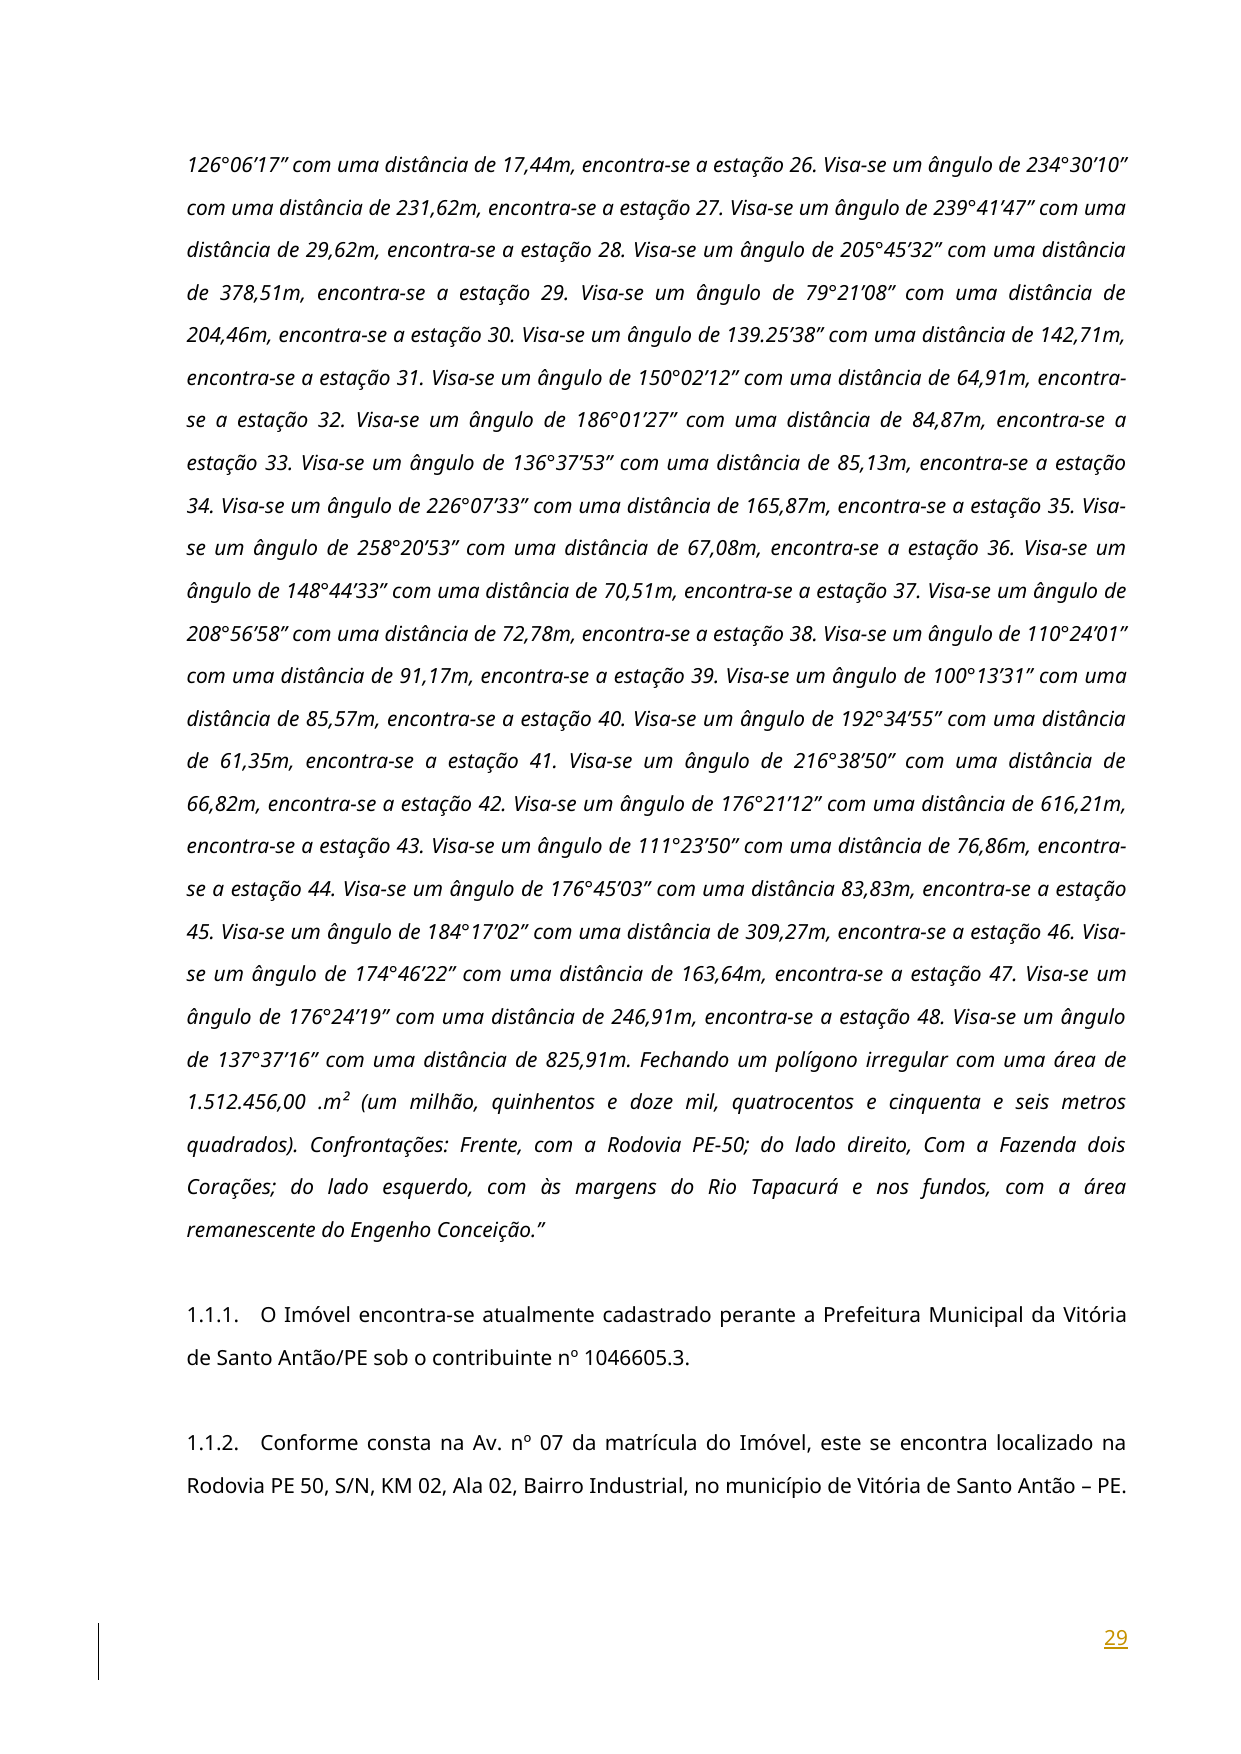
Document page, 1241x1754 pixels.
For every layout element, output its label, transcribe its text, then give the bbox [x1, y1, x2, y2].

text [186, 150, 1128, 1243]
text 1.1.2. Conforme consta na Av. nº 07 da matrícula do Imóvel, este se encontra localizado na Rodovia PE 50, S/N, KM 02, Ala 02, Bairro Industrial, no município de Vitória de Santo Antão – PE. [186, 1428, 1128, 1499]
list 1.1.1. O Imóvel encontra-se atualmente cadastrado perante a Prefeitura Municipal da Vitória de Santo Antão/PE sob o contribuinte nº 1046605.3. [186, 1300, 1128, 1371]
